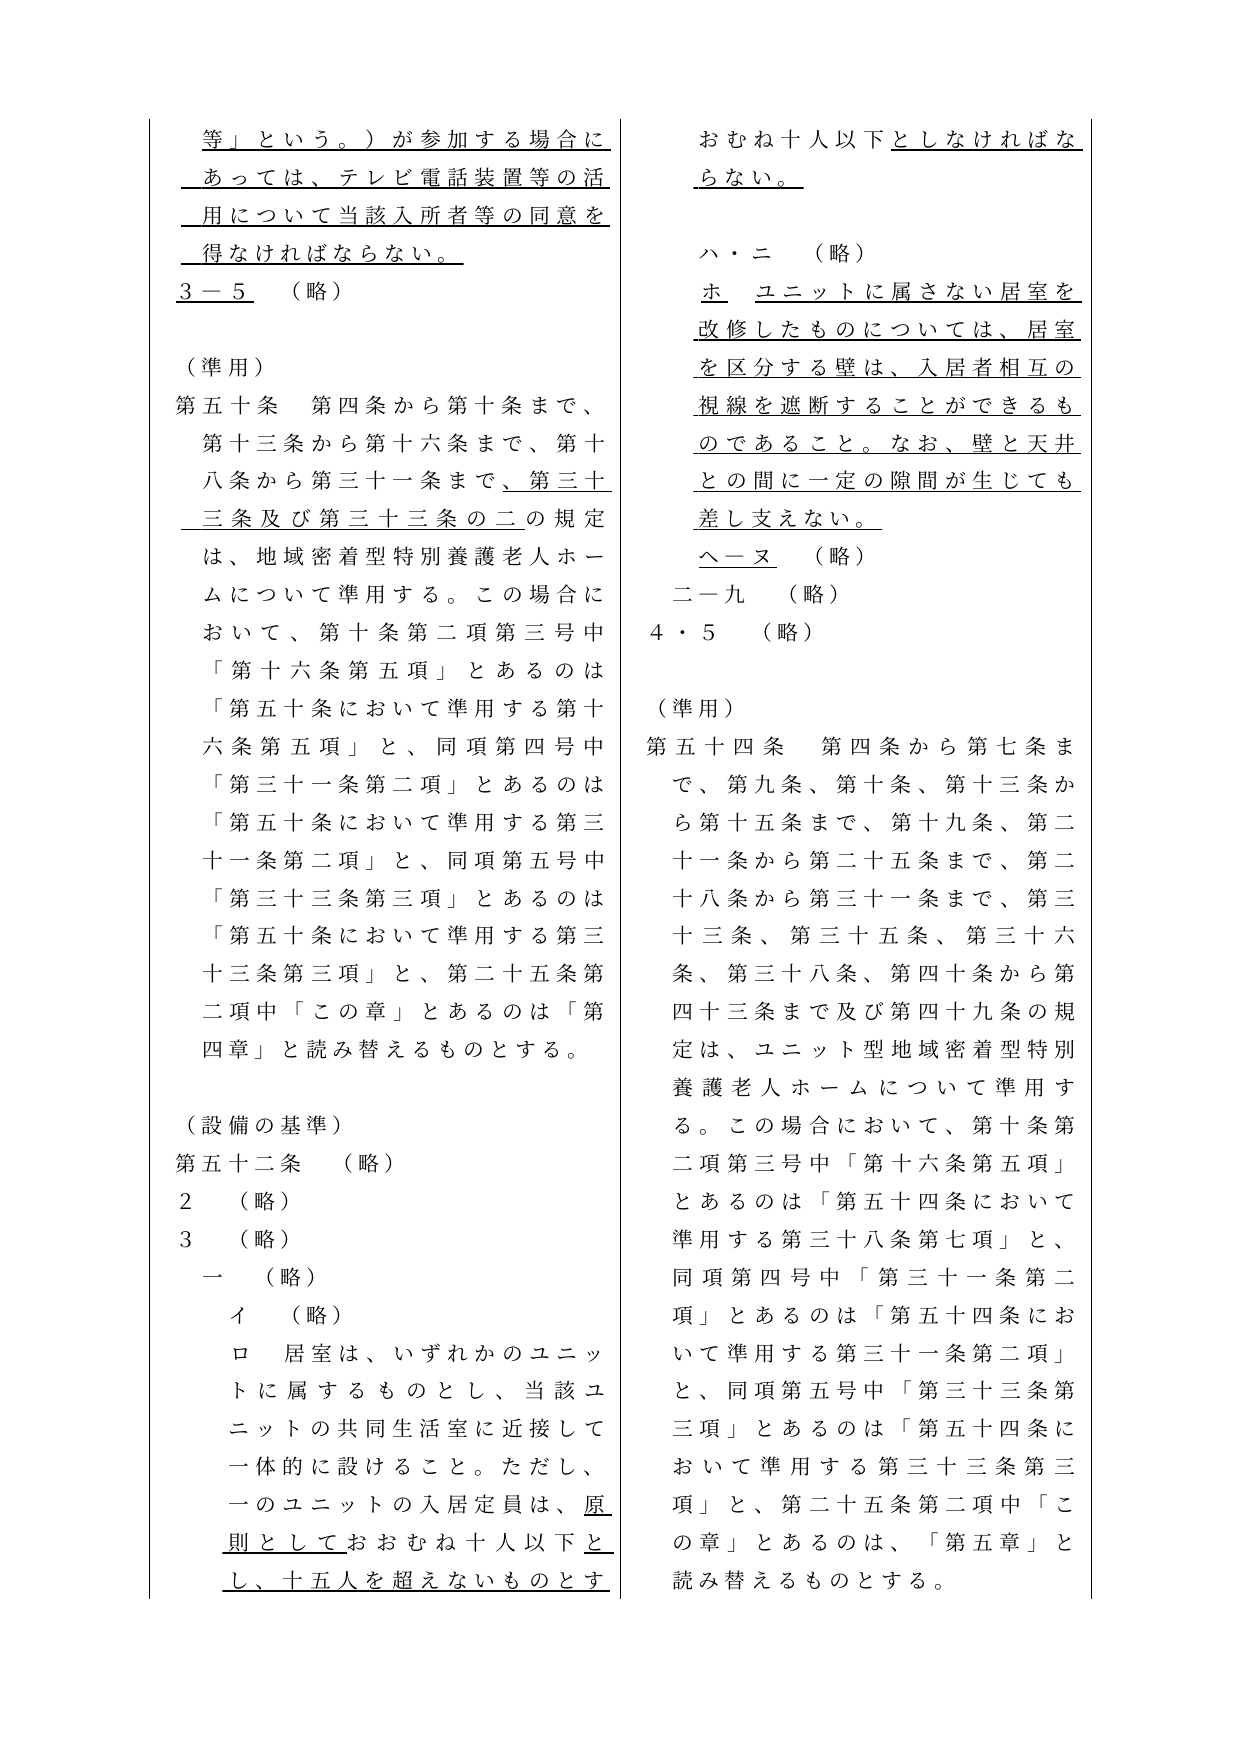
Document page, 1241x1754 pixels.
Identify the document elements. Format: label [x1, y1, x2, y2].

table_cell [150, 119, 620, 1598]
table_cell [621, 119, 1091, 1598]
